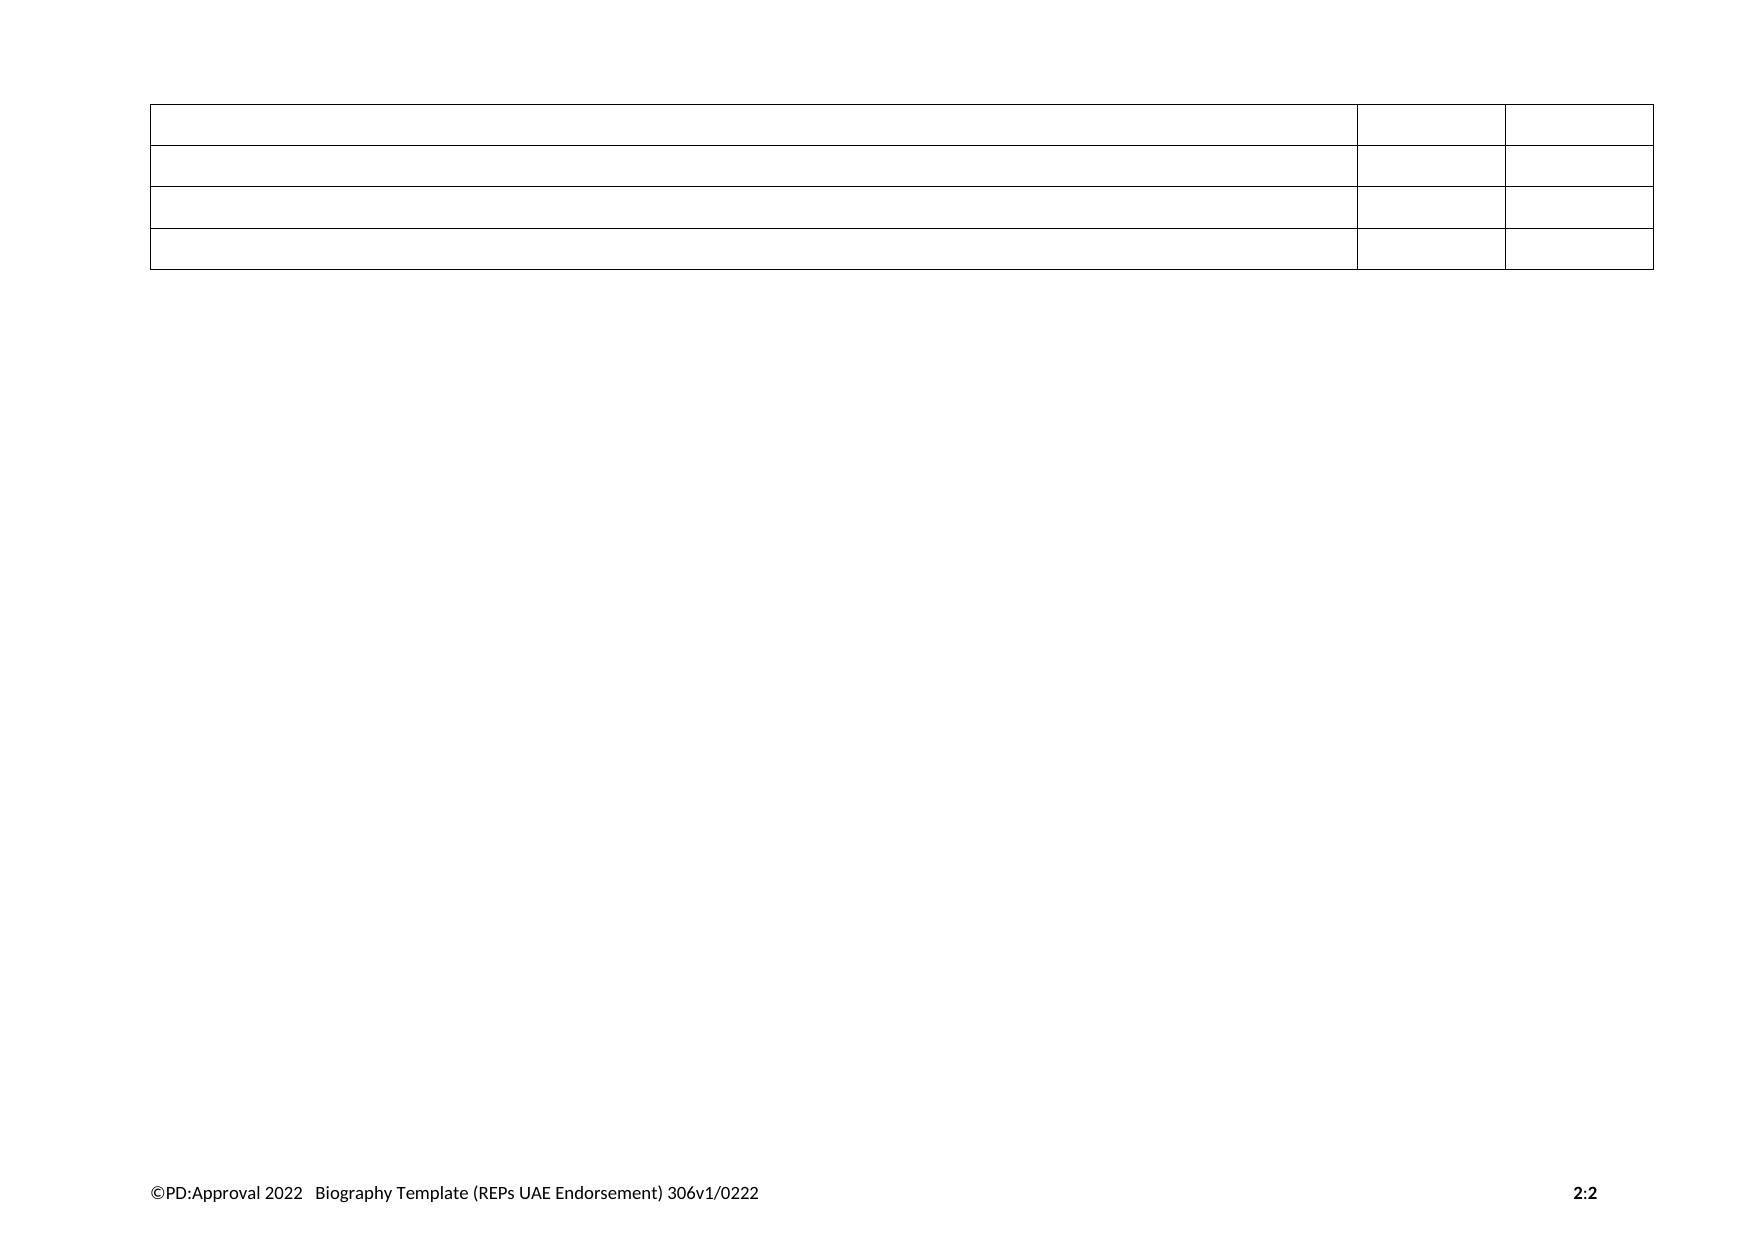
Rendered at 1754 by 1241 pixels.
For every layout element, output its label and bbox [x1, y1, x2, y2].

table_cell [1358, 105, 1505, 145]
table_cell [1506, 229, 1653, 269]
table_cell [151, 229, 1357, 269]
table_cell [1506, 187, 1653, 227]
table_cell [151, 105, 1357, 145]
table_cell [151, 187, 1357, 227]
table_cell [1506, 105, 1653, 145]
table_cell [1358, 229, 1505, 269]
table_cell [1506, 146, 1653, 186]
table_cell [1358, 146, 1505, 186]
table_cell [1358, 187, 1505, 227]
table_cell [151, 146, 1357, 186]
